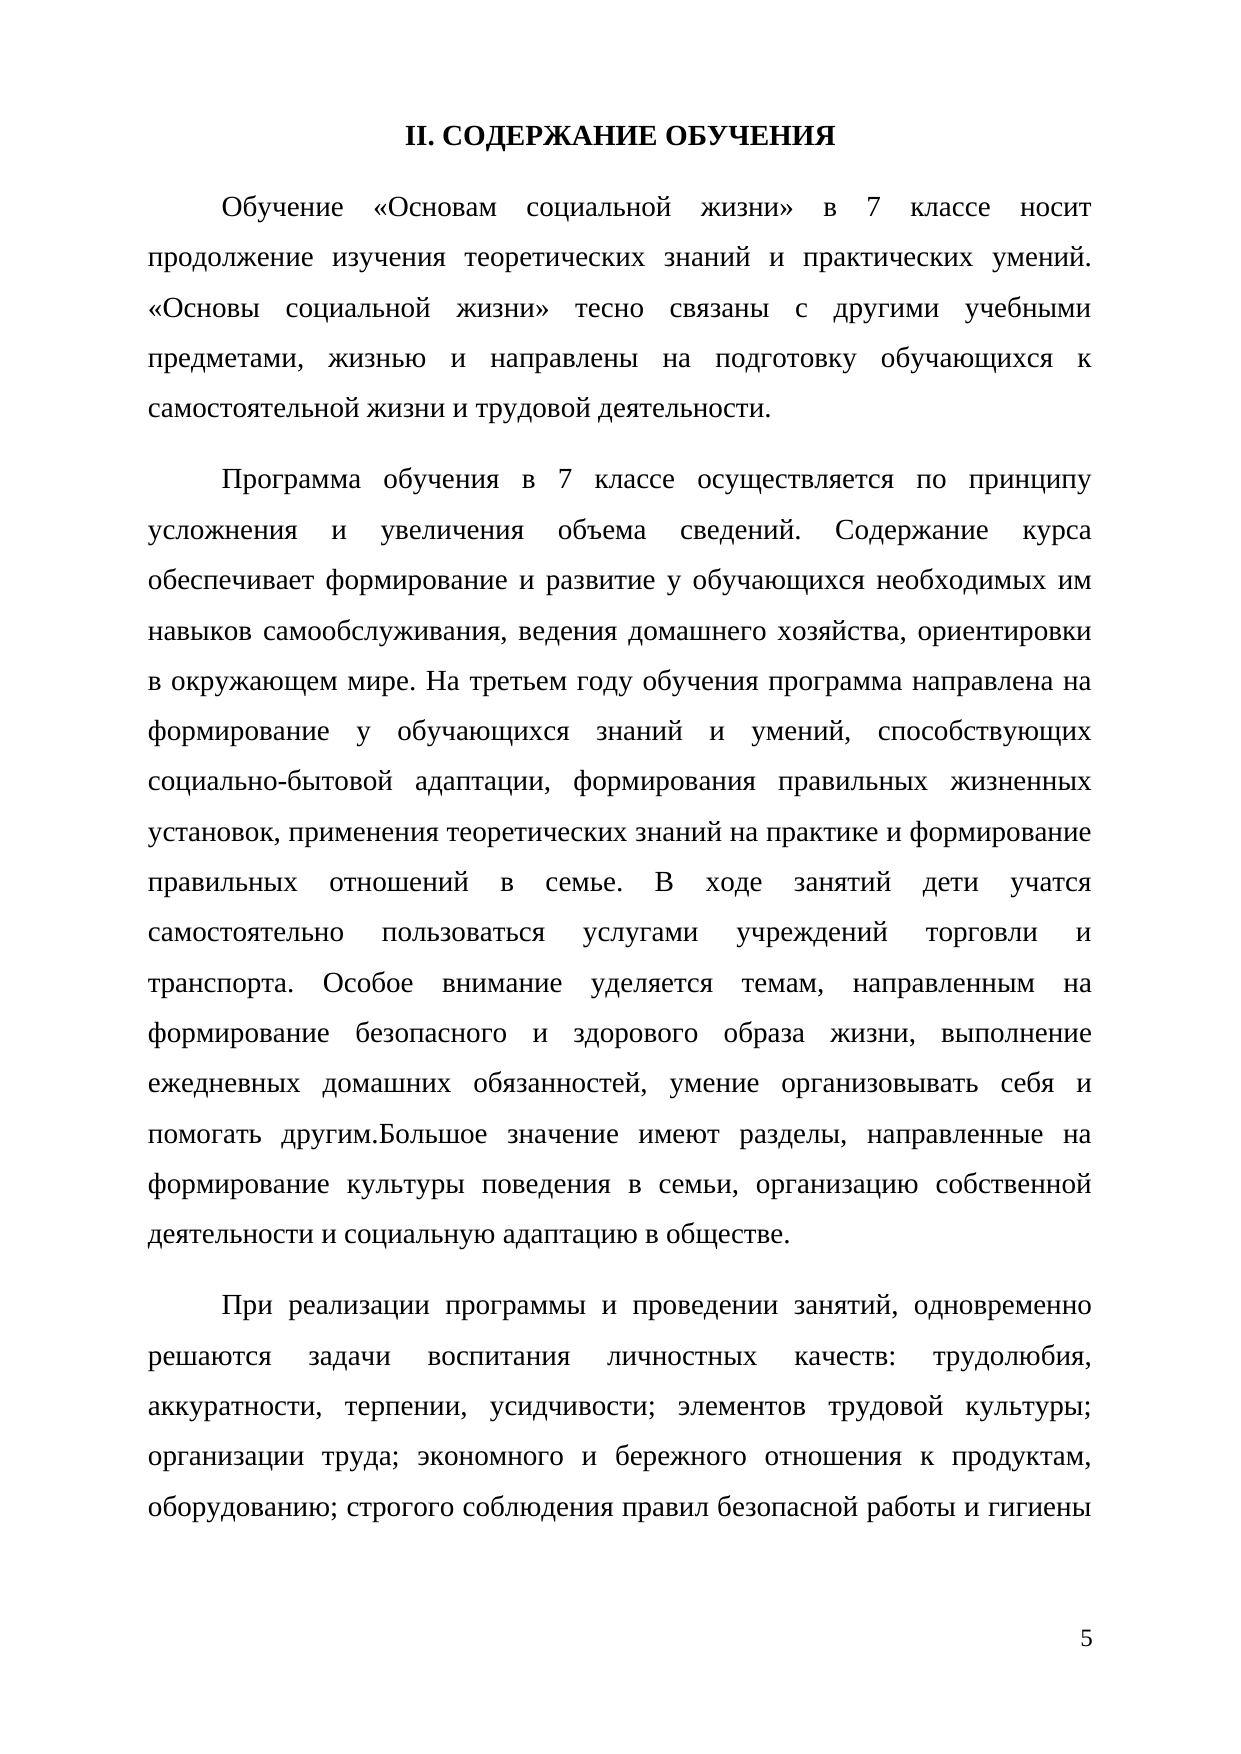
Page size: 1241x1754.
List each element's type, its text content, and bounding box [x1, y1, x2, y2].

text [148, 1287, 1092, 1522]
text Обучение «Основам социальной жизни» в 7 классе носит продолжение изучения теоретических знаний и практических умений. «Основы социальной жизни» тесно связаны с другими учебными предметами, жизнью и направлены на подготовку обучающихся к самостоятельной жизни и трудовой деятельности. [148, 189, 1092, 424]
text Программа обучения в 7 классе осуществляется по принципу усложнения и увеличения объема сведений. Содержание курса обеспечивает формирование и развитие у обучающихся необходимых им навыков самообслуживания, ведения домашнего хозяйства, ориентировки в окружающем мире. На третьем году обучения программа направлена на формирование у обучающихся знаний и умений, способствующих социально-бытовой адаптации, формирования правильных жизненных установок, применения теоретических знаний на практике и формирование правильных отношений в семье. В ходе занятий дети учатся самостоятельно пользоваться услугами учреждений торговли и транспорта. Особое внимание уделяется темам, направленным на формирование безопасного и здорового образа жизни, выполнение ежедневных домашних обязанностей, умение организовывать себя и помогать другим.Большое значение имеют разделы, направленные на формирование культуры поведения в семьи, организацию собственной деятельности и социальную адаптацию в обществе. [148, 462, 1092, 1250]
list II. СОДЕРЖАНИЕ ОБУЧЕНИЯ [148, 118, 1092, 152]
